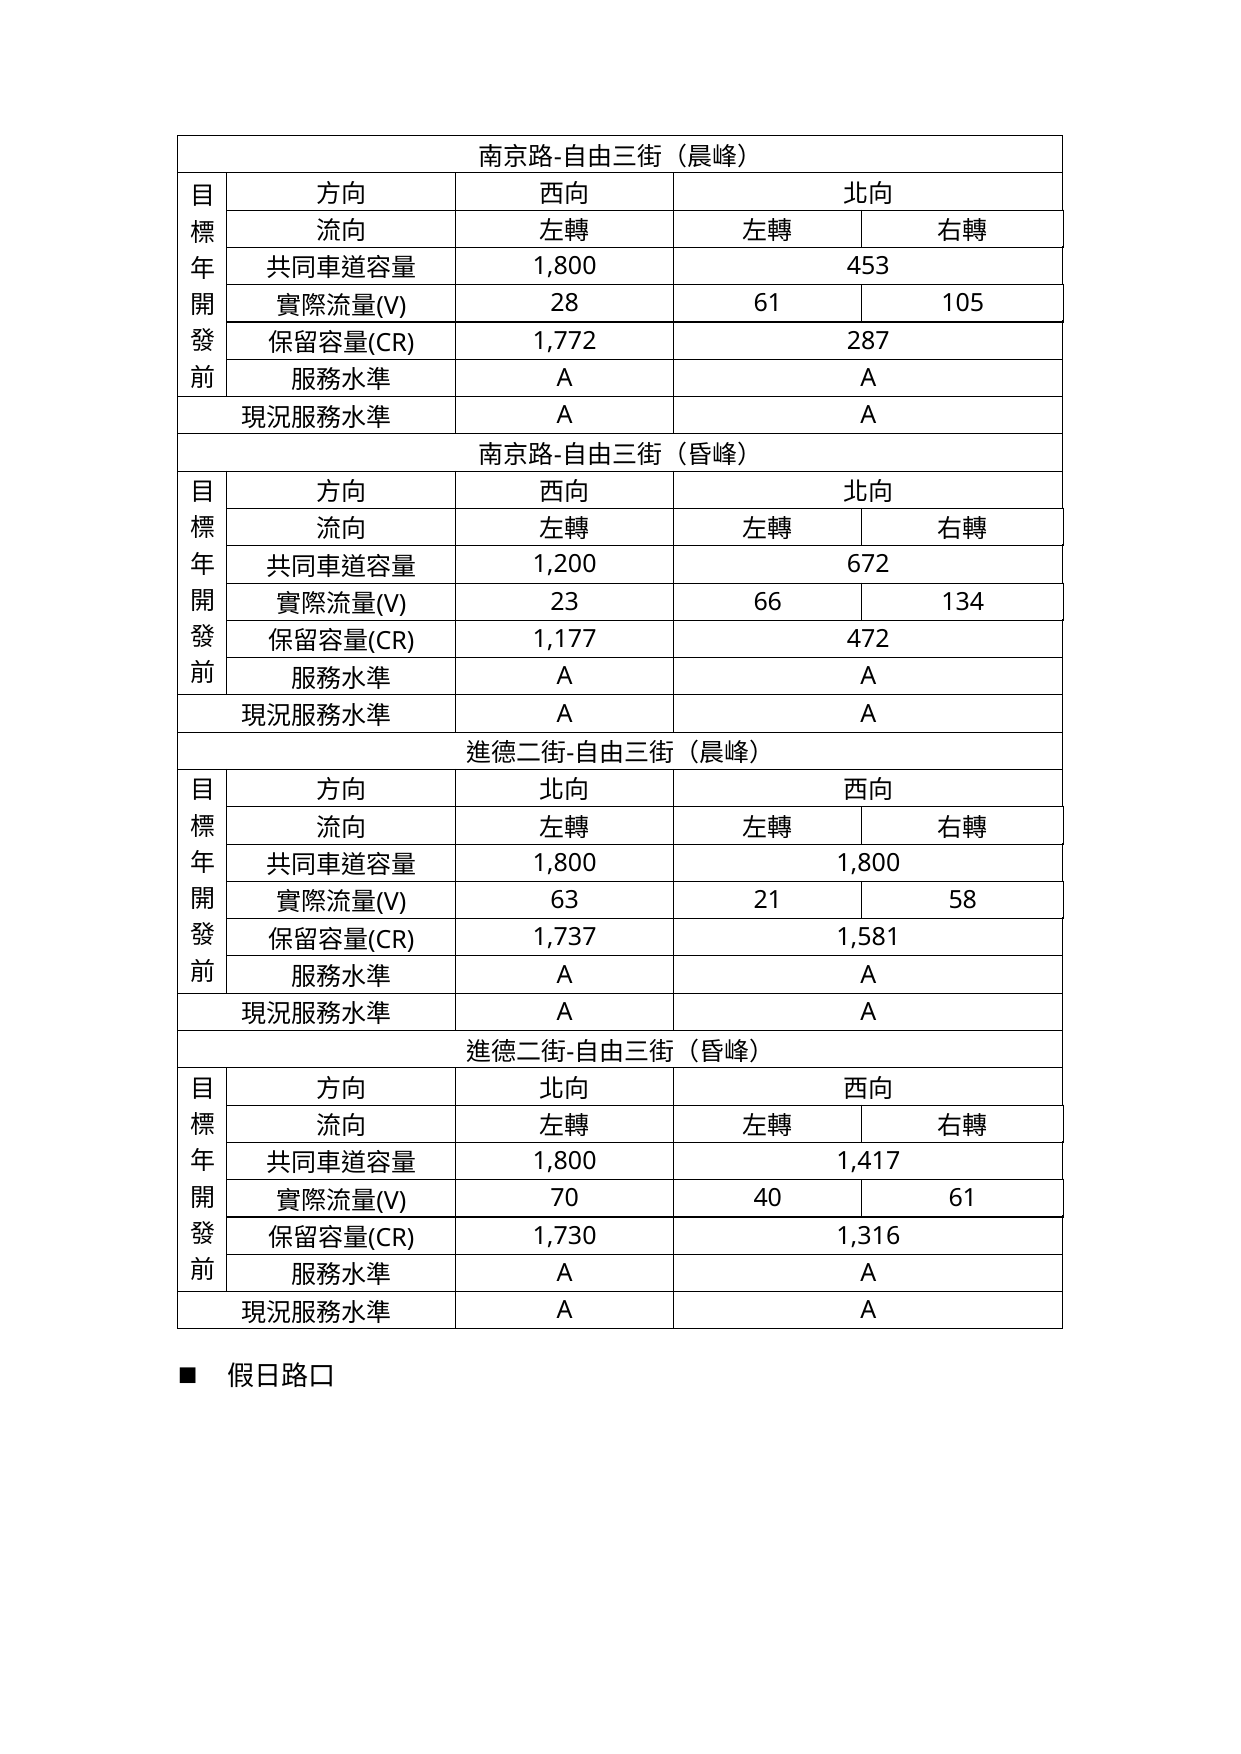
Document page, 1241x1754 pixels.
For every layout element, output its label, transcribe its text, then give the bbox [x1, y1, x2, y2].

table_cell 進德二街-自由三街（晨峰） [178, 733, 1062, 769]
table_cell 服務水準 [227, 360, 455, 396]
table_header 南京路-自由三街（晨峰） [178, 136, 1062, 172]
table_cell 目標年開發前 [178, 472, 226, 694]
table_cell 右轉 [862, 211, 1063, 247]
table_cell 58 [862, 882, 1063, 918]
table_cell 左轉 [674, 509, 861, 545]
table_cell A [456, 994, 673, 1030]
table_cell 右轉 [862, 1106, 1063, 1142]
table_cell 實際流量(V) [227, 584, 455, 620]
table_cell 134 [862, 584, 1063, 620]
table_cell 70 [456, 1180, 673, 1216]
table_cell 服務水準 [227, 658, 455, 694]
table_cell 西向 [456, 173, 673, 209]
table_cell 實際流量(V) [227, 882, 455, 918]
table_cell A [674, 397, 1062, 433]
table_cell 右轉 [862, 807, 1063, 843]
table_cell 現況服務水準 [178, 695, 455, 732]
table_cell 現況服務水準 [178, 397, 455, 433]
table_cell A [456, 1292, 673, 1328]
table_cell 1,581 [674, 919, 1062, 955]
table_cell 西向 [674, 1068, 1062, 1104]
table_cell 流向 [227, 807, 455, 843]
table_cell 1,800 [456, 1143, 673, 1179]
table_cell 左轉 [456, 1106, 673, 1142]
table_cell 105 [862, 285, 1063, 321]
table_cell 右轉 [862, 509, 1063, 545]
table_cell 左轉 [456, 211, 673, 247]
table_cell 流向 [227, 211, 455, 247]
table_cell 672 [674, 546, 1062, 582]
table_cell 現況服務水準 [178, 1292, 455, 1328]
table_cell 左轉 [674, 1106, 861, 1142]
table_cell 1,316 [674, 1218, 1062, 1254]
table_cell 1,177 [456, 621, 673, 657]
table_cell 進德二街-自由三街（昏峰） [178, 1031, 1062, 1067]
table_cell 南京路-自由三街（昏峰） [178, 434, 1062, 471]
table_cell 共同車道容量 [227, 248, 455, 284]
table_cell 61 [674, 285, 861, 321]
table_cell 保留容量(CR) [227, 919, 455, 955]
table_cell A [674, 1255, 1062, 1291]
table_cell 保留容量(CR) [227, 323, 455, 359]
table_cell 方向 [227, 770, 455, 806]
table_cell 28 [456, 285, 673, 321]
table_cell 目標年開發前 [178, 173, 226, 396]
table_cell 23 [456, 584, 673, 620]
table_cell 左轉 [674, 211, 861, 247]
table_cell 63 [456, 882, 673, 918]
table_cell 方向 [227, 173, 455, 209]
table_cell 實際流量(V) [227, 1180, 455, 1216]
table_cell A [456, 695, 673, 732]
table_cell 1,730 [456, 1218, 673, 1254]
table_cell 共同車道容量 [227, 845, 455, 881]
table_cell 左轉 [456, 807, 673, 843]
table_cell A [456, 658, 673, 694]
table_cell 453 [674, 248, 1062, 284]
table_cell 現況服務水準 [178, 994, 455, 1030]
table_cell 西向 [456, 472, 673, 508]
table_cell A [456, 397, 673, 433]
table_cell A [456, 956, 673, 993]
table_cell 方向 [227, 472, 455, 508]
table_cell 實際流量(V) [227, 285, 455, 321]
table_cell 共同車道容量 [227, 1143, 455, 1179]
table_cell 1,800 [456, 845, 673, 881]
table_cell 方向 [227, 1068, 455, 1104]
table_cell 北向 [456, 770, 673, 806]
table_cell 1,800 [674, 845, 1062, 881]
table_cell 服務水準 [227, 1255, 455, 1291]
table_cell 40 [674, 1180, 861, 1216]
table_cell 1,417 [674, 1143, 1062, 1179]
table_cell A [674, 956, 1062, 993]
table_cell 472 [674, 621, 1062, 657]
table_cell A [674, 360, 1062, 396]
table_cell 西向 [674, 770, 1062, 806]
table_cell 21 [674, 882, 861, 918]
list 假日路口 [177, 1354, 1063, 1393]
table_cell 流向 [227, 509, 455, 545]
table_cell 左轉 [456, 509, 673, 545]
table_cell 61 [862, 1180, 1063, 1216]
table_cell A [674, 1292, 1062, 1328]
table_cell 1,772 [456, 323, 673, 359]
table_cell 1,800 [456, 248, 673, 284]
table_cell A [674, 695, 1062, 732]
table_cell A [674, 994, 1062, 1030]
table_cell 目標年開發前 [178, 770, 226, 993]
table_cell 北向 [674, 173, 1062, 209]
table_cell 1,200 [456, 546, 673, 582]
table_cell 1,737 [456, 919, 673, 955]
table_cell 北向 [456, 1068, 673, 1104]
table_cell 保留容量(CR) [227, 1218, 455, 1254]
table_cell 保留容量(CR) [227, 621, 455, 657]
table_cell 目標年開發前 [178, 1068, 226, 1291]
table_cell 服務水準 [227, 956, 455, 993]
table_cell 287 [674, 323, 1062, 359]
table_cell 共同車道容量 [227, 546, 455, 582]
table_cell 北向 [674, 472, 1062, 508]
table_cell 左轉 [674, 807, 861, 843]
table_cell A [674, 658, 1062, 694]
table_cell 66 [674, 584, 861, 620]
table_cell A [456, 1255, 673, 1291]
table_cell A [456, 360, 673, 396]
table_cell 流向 [227, 1106, 455, 1142]
